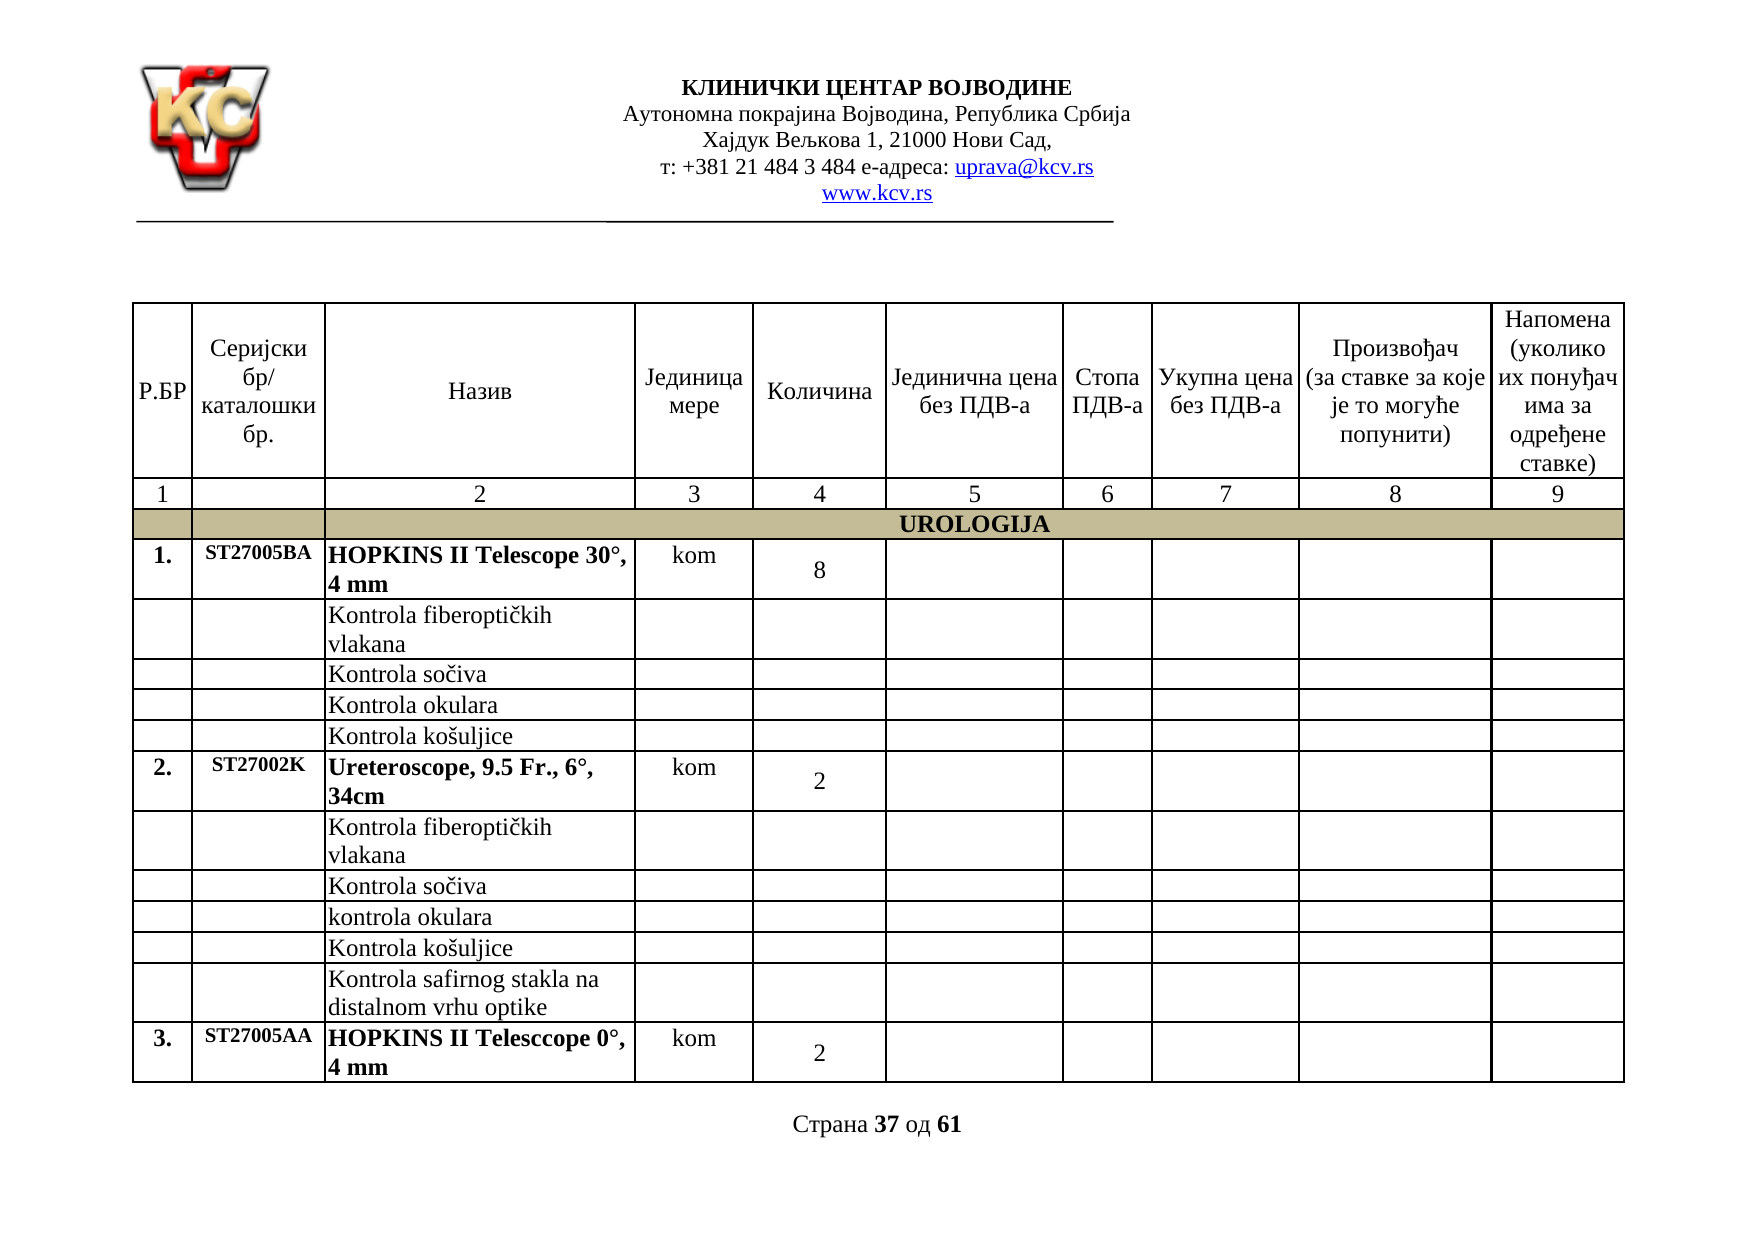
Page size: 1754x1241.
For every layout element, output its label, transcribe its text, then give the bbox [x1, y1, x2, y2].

table_cell Kontrola fiberoptičkih vlakana [326, 600, 634, 657]
table_cell 2 [754, 1023, 885, 1081]
table_cell Kontrola košulјice [326, 721, 634, 750]
table_cell [134, 902, 191, 931]
table_cell [193, 812, 324, 869]
table_cell [1300, 660, 1490, 688]
table_header Стопа ПДВ-а [1064, 304, 1151, 477]
table_cell [1153, 690, 1298, 719]
table_cell [134, 964, 191, 1021]
table_cell [636, 871, 752, 900]
table_cell [754, 600, 885, 657]
table_cell [1153, 600, 1298, 657]
table_cell kom [636, 540, 752, 598]
table_cell Kontrola sočiva [326, 871, 634, 900]
table_cell [1300, 1023, 1490, 1081]
table_cell [134, 510, 191, 538]
table_cell [134, 690, 191, 719]
table_cell [1064, 871, 1151, 900]
table_cell [134, 600, 191, 657]
table_cell [887, 660, 1062, 688]
table_cell HOPKINS II Telescope 30°, 4 mm [326, 540, 634, 598]
table_cell [1153, 660, 1298, 688]
table_cell Kontrola sočiva [326, 660, 634, 688]
table_cell [1300, 964, 1490, 1021]
table_cell 2 [326, 479, 634, 507]
table_cell 9 [1493, 479, 1623, 507]
table_cell [754, 721, 885, 750]
table_cell [887, 1023, 1062, 1081]
table_cell [636, 690, 752, 719]
table_cell [1493, 600, 1623, 657]
table_cell [636, 933, 752, 962]
table_cell [636, 812, 752, 869]
table_cell [1300, 540, 1490, 598]
table_cell Kontrola košulјice [326, 933, 634, 962]
table_cell [1064, 933, 1151, 962]
table_cell [887, 690, 1062, 719]
table_cell 2 [754, 752, 885, 809]
table_cell ST27005AA [193, 1023, 324, 1081]
table_cell [193, 902, 324, 931]
table_cell [887, 812, 1062, 869]
table_cell [193, 479, 324, 507]
table_cell [1064, 690, 1151, 719]
table_cell kom [636, 1023, 752, 1081]
table_cell [1064, 600, 1151, 657]
table_cell ST27005BA [193, 540, 324, 598]
table_cell [887, 721, 1062, 750]
table_header Назив [326, 304, 634, 477]
table_header Р.БР [134, 304, 191, 477]
table_cell [193, 964, 324, 1021]
table_cell [1300, 721, 1490, 750]
table_cell [193, 933, 324, 962]
table_cell [1153, 933, 1298, 962]
table_cell [754, 871, 885, 900]
table_header Укупна цена без ПДВ-а [1153, 304, 1298, 477]
table_cell [887, 933, 1062, 962]
table_header Јединична цена без ПДВ-а [887, 304, 1062, 477]
table_cell [1153, 871, 1298, 900]
table_cell [1153, 540, 1298, 598]
table_cell [754, 690, 885, 719]
table_cell [1493, 752, 1623, 809]
table_cell HOPKINS II Telesccope 0°, 4 mm [326, 1023, 634, 1081]
table_cell [193, 690, 324, 719]
table_cell [1064, 812, 1151, 869]
table_cell [1064, 752, 1151, 809]
table_cell [1300, 812, 1490, 869]
table_cell [1153, 752, 1298, 809]
table_cell UROLOGIJA [326, 510, 1623, 538]
table_cell [887, 871, 1062, 900]
table_cell [193, 660, 324, 688]
table_cell [1064, 964, 1151, 1021]
table_cell 6 [1064, 479, 1151, 507]
table_cell kontrola okulara [326, 902, 634, 931]
table_cell Ureteroscope, 9.5 Fr., 6°, 34cm [326, 752, 634, 809]
table_cell [1153, 1023, 1298, 1081]
table_cell [636, 721, 752, 750]
table_cell [636, 660, 752, 688]
table_cell 1. [134, 540, 191, 598]
table_cell [887, 964, 1062, 1021]
table_cell [1064, 902, 1151, 931]
table_cell [1493, 660, 1623, 688]
table_cell [887, 540, 1062, 598]
table_header Јединица мере [636, 304, 752, 477]
table_cell [1300, 752, 1490, 809]
table_cell 8 [754, 540, 885, 598]
table_cell [1300, 933, 1490, 962]
table_cell [193, 871, 324, 900]
table_cell [1493, 812, 1623, 869]
table_cell [1153, 902, 1298, 931]
table_cell [1493, 690, 1623, 719]
table_cell 2. [134, 752, 191, 809]
table_cell [1300, 902, 1490, 931]
table_cell [1153, 721, 1298, 750]
table_cell [754, 964, 885, 1021]
table_cell [1064, 721, 1151, 750]
table_cell [134, 933, 191, 962]
table_cell Kontrola safirnog stakla na distalnom vrhu optike [326, 964, 634, 1021]
table_cell [1493, 902, 1623, 931]
table_cell [134, 721, 191, 750]
table_cell 4 [754, 479, 885, 507]
table_cell [887, 752, 1062, 809]
table_cell 8 [1300, 479, 1490, 507]
table_cell 7 [1153, 479, 1298, 507]
table_cell 1 [134, 479, 191, 507]
table_cell [193, 600, 324, 657]
table_cell [887, 902, 1062, 931]
table_cell [754, 933, 885, 962]
table_cell [1300, 871, 1490, 900]
table_cell [1493, 933, 1623, 962]
table_cell ST27002K [193, 752, 324, 809]
table_cell [1300, 690, 1490, 719]
table_cell [134, 871, 191, 900]
table_cell [134, 812, 191, 869]
table_cell [193, 721, 324, 750]
table_cell 3 [636, 479, 752, 507]
table_cell [1064, 660, 1151, 688]
table_cell [193, 510, 324, 538]
table_cell [134, 660, 191, 688]
table_cell [636, 964, 752, 1021]
table_cell [1064, 1023, 1151, 1081]
table_cell [1493, 964, 1623, 1021]
table_cell [1064, 540, 1151, 598]
table_header Произвођач (за ставке за које је то могуће попунити) [1300, 304, 1490, 477]
table_header Количина [754, 304, 885, 477]
table_cell [1153, 964, 1298, 1021]
table_cell Kontrola okulara [326, 690, 634, 719]
table_cell [1493, 721, 1623, 750]
table_cell 5 [887, 479, 1062, 507]
table_cell Kontrola fiberoptičkih vlakana [326, 812, 634, 869]
table_cell [754, 812, 885, 869]
table_header Напомена (уколико их понуђач има за одређене ставке) [1493, 304, 1623, 477]
table_cell [1300, 600, 1490, 657]
table_cell [754, 660, 885, 688]
table_cell [754, 902, 885, 931]
table_cell [1493, 540, 1623, 598]
table_cell kom [636, 752, 752, 809]
table_cell [1493, 871, 1623, 900]
table_cell [1493, 1023, 1623, 1081]
table_cell [636, 600, 752, 657]
table_cell 3. [134, 1023, 191, 1081]
picture [137, 62, 274, 193]
table_header Серијски бр/ каталошки бр. [193, 304, 324, 477]
table_cell [887, 600, 1062, 657]
table_cell [1153, 812, 1298, 869]
table_cell [636, 902, 752, 931]
